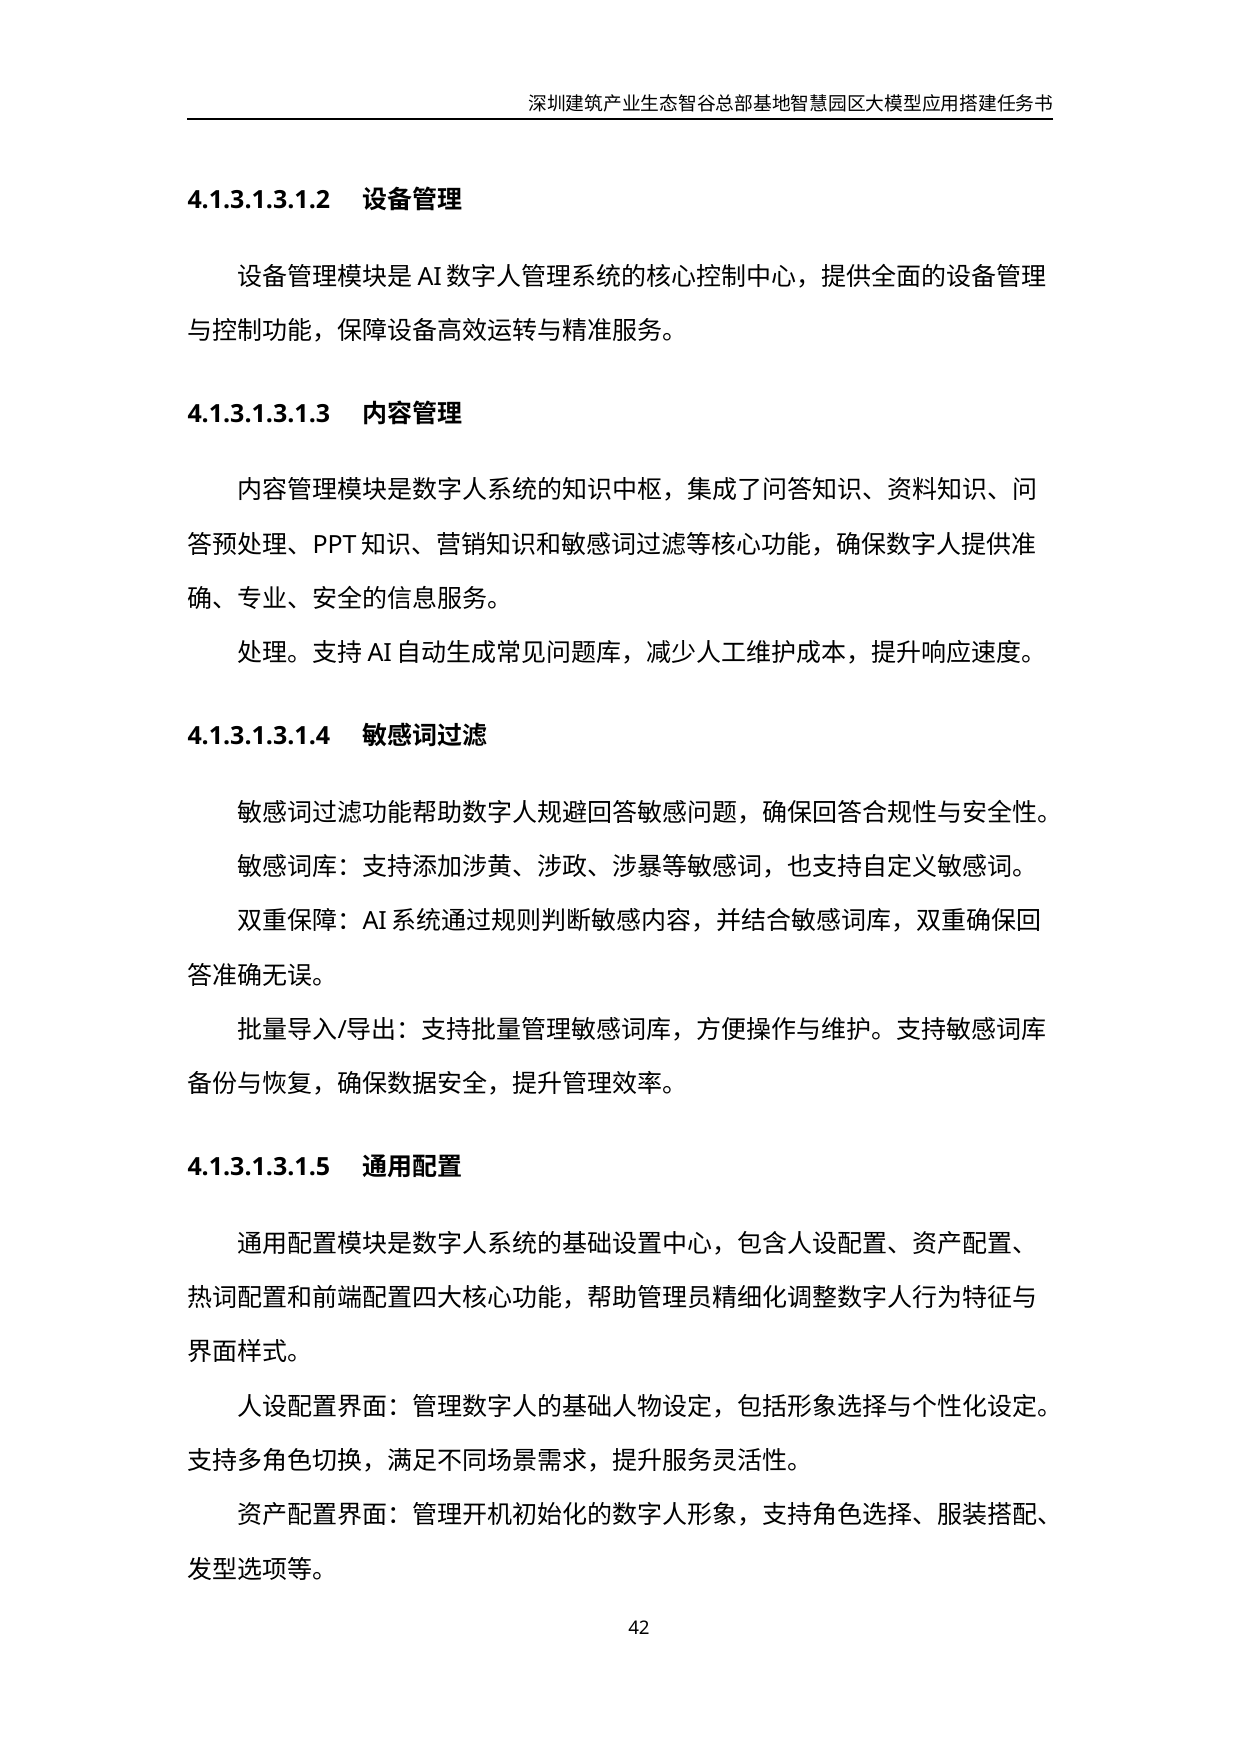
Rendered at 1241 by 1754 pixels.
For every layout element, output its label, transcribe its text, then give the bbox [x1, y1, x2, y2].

text 设备管理模块是AI数字人管理系统的核心控制中心，提供全面的设备管理与控制功能，保障设备高效运转与精准服务。 [187, 256, 1053, 347]
text 内容管理模块是数字人系统的知识中枢，集成了问答知识、资料知识、问答预处理、PPT知识、营销知识和敏感词过滤等核心功能，确保数字人提供准确、专业、安全的信息服务。 [187, 470, 1053, 615]
text 批量导入/导出：支持批量管理敏感词库，方便操作与维护。支持敏感词库备份与恢复，确保数据安全，提升管理效率。 [187, 1009, 1053, 1100]
subtitle 敏感词过滤 [187, 700, 1053, 768]
subtitle 设备管理 [187, 164, 1053, 232]
text 资产配置界面：管理开机初始化的数字人形象，支持角色选择、服装搭配、发型选项等。 [187, 1495, 1053, 1586]
subtitle 内容管理 [187, 377, 1053, 445]
text 敏感词库：支持添加涉黄、涉政、涉暴等敏感词，也支持自定义敏感词。 [187, 846, 1053, 883]
text 处理。支持AI自动生成常见问题库，减少人工维护成本，提升响应速度。 [187, 633, 1053, 669]
text 通用配置模块是数字人系统的基础设置中心，包含人设配置、资产配置、热词配置和前端配置四大核心功能，帮助管理员精细化调整数字人行为特征与界面样式。 [187, 1223, 1053, 1368]
text 人设配置界面：管理数字人的基础人物设定，包括形象选择与个性化设定。支持多角色切换，满足不同场景需求，提升服务灵活性。 [187, 1386, 1053, 1477]
text 双重保障：AI系统通过规则判断敏感内容，并结合敏感词库，双重确保回答准确无误。 [187, 901, 1053, 991]
text 敏感词过滤功能帮助数字人规避回答敏感问题，确保回答合规性与安全性。 [187, 792, 1053, 828]
subtitle 通用配置 [187, 1131, 1053, 1199]
